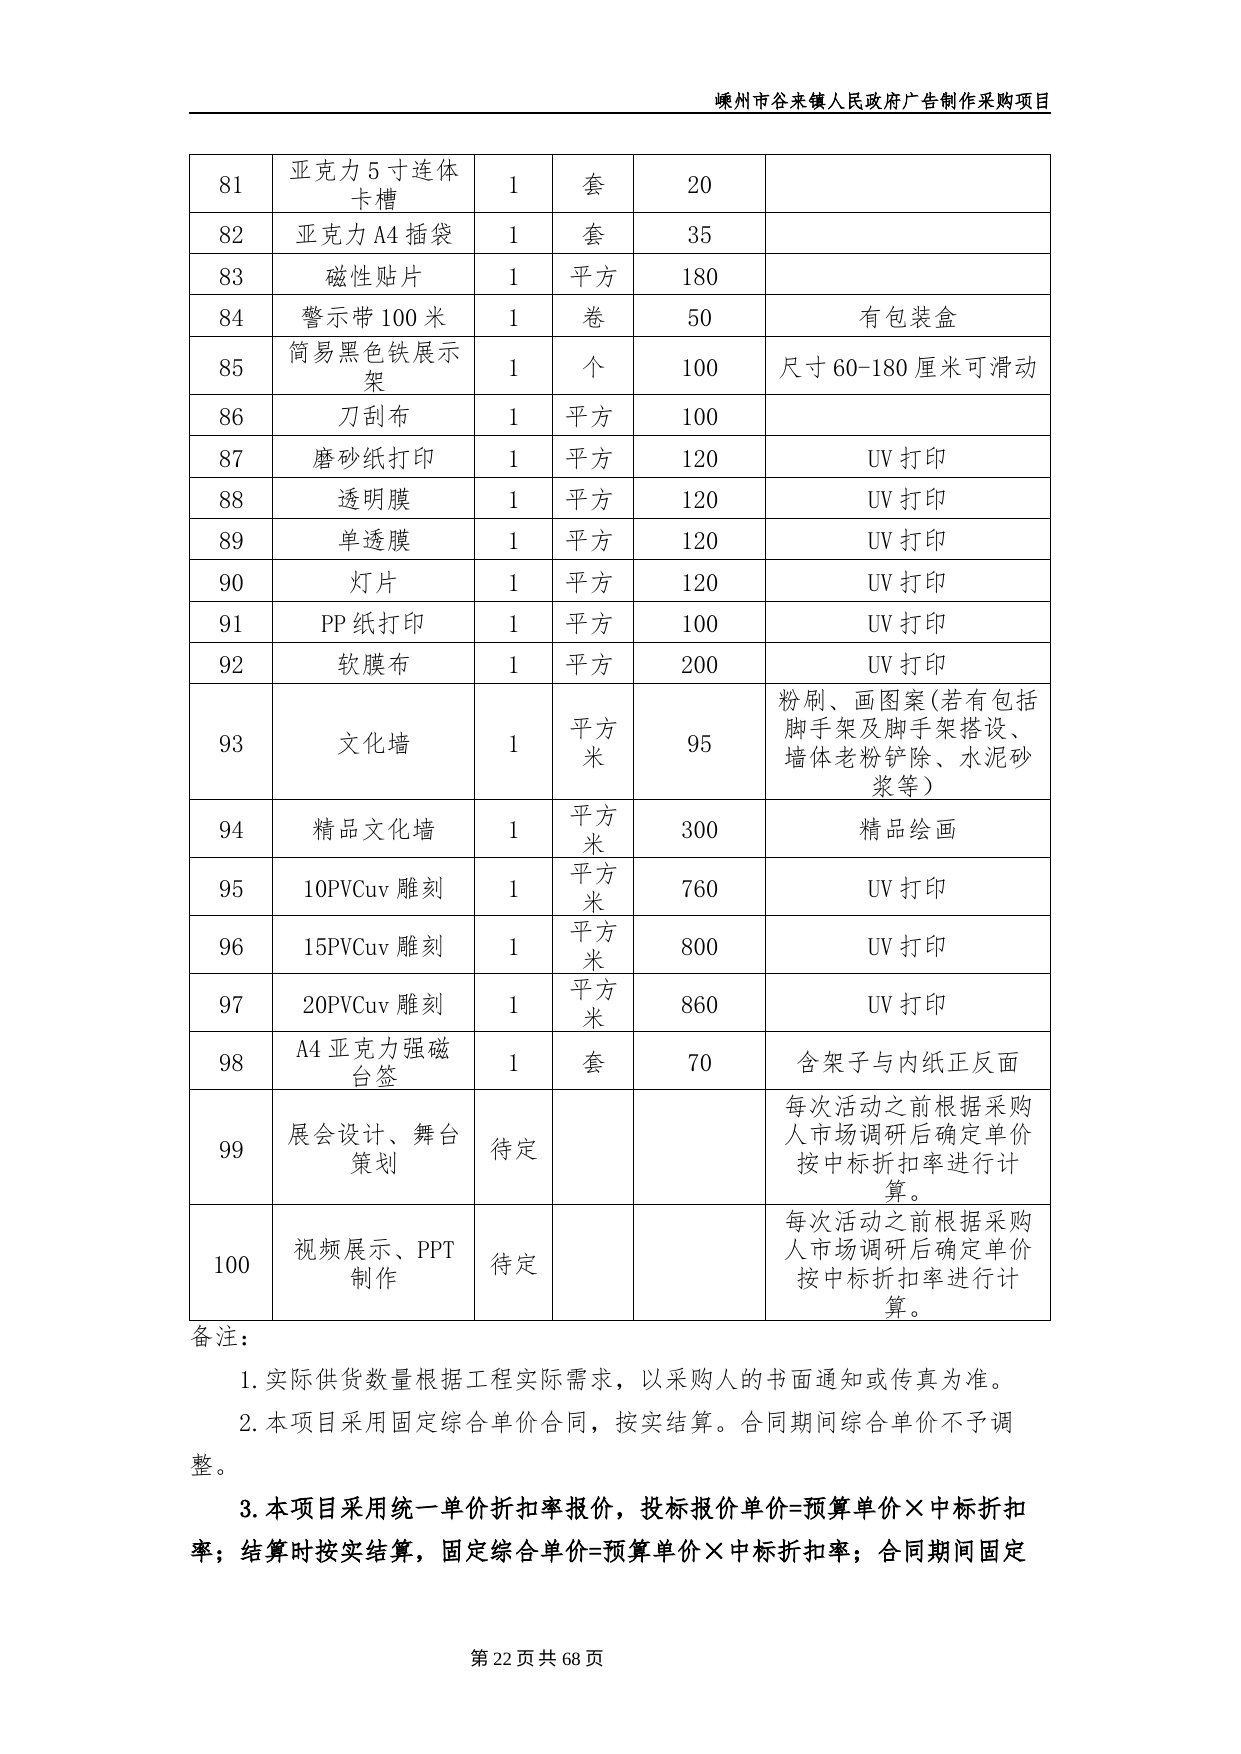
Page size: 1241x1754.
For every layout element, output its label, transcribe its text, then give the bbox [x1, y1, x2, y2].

table_cell 100 [190, 1205, 272, 1319]
table_cell 1 [475, 916, 552, 973]
table_cell [553, 1090, 633, 1204]
table_cell 平方 [553, 560, 633, 601]
table_cell 760 [634, 858, 765, 915]
table_cell 1 [475, 213, 552, 253]
table_cell 单透膜 [273, 519, 474, 559]
table_cell 平方 [553, 519, 633, 559]
table_cell 1 [475, 643, 552, 683]
table_cell 10PVCuv雕刻 [273, 858, 474, 915]
table_cell 警示带100米 [273, 295, 474, 336]
table_cell 有包装盒 [766, 295, 1050, 336]
text 2.本项目采用固定综合单价合同，按实结算。合同期间综合单价不予调整。 [189, 1406, 1051, 1478]
table_cell 含架子与内纸正反面 [766, 1032, 1050, 1089]
table_cell 平方米 [553, 684, 633, 798]
table_cell 70 [634, 1032, 765, 1089]
table_cell 84 [190, 295, 272, 336]
table_cell [766, 155, 1050, 212]
table_cell 97 [190, 974, 272, 1031]
table_cell 1 [475, 337, 552, 394]
table_cell 89 [190, 519, 272, 559]
table_cell 100 [634, 337, 765, 394]
table_cell 180 [634, 254, 765, 294]
table_cell 平方米 [553, 916, 633, 973]
table_cell 待定 [475, 1205, 552, 1319]
table_cell 套 [553, 155, 633, 212]
table_cell 100 [634, 395, 765, 435]
text 1.实际供货数量根据工程实际需求，以采购人的书面通知或传真为准。 [189, 1363, 1051, 1392]
table_cell 1 [475, 602, 552, 642]
table_cell 300 [634, 800, 765, 857]
table_cell 待定 [475, 1090, 552, 1204]
table_cell 1 [475, 395, 552, 435]
table_cell 1 [475, 858, 552, 915]
table_cell 粉刷、画图案(若有包括脚手架及脚手架搭设、墙体老粉铲除、水泥砂浆等） [766, 684, 1050, 798]
table_cell 精品绘画 [766, 800, 1050, 857]
table_cell 展会设计、舞台策划 [273, 1090, 474, 1204]
table_cell 精品文化墙 [273, 800, 474, 857]
table_cell UV打印 [766, 436, 1050, 477]
table_cell 1 [475, 684, 552, 798]
table_cell 简易黑色铁展示架 [273, 337, 474, 394]
table_cell [766, 395, 1050, 435]
table_cell UV打印 [766, 916, 1050, 973]
table_cell 平方 [553, 436, 633, 477]
table_cell 1 [475, 974, 552, 1031]
table_cell 1 [475, 519, 552, 559]
table_cell UV打印 [766, 519, 1050, 559]
table_cell UV打印 [766, 478, 1050, 518]
table_cell 磁性贴片 [273, 254, 474, 294]
table_cell 1 [475, 800, 552, 857]
table_cell 95 [190, 858, 272, 915]
table_cell 94 [190, 800, 272, 857]
table_cell 亚克力5寸连体卡槽 [273, 155, 474, 212]
table_cell 每次活动之前根据采购人市场调研后确定单价按中标折扣率进行计算。 [766, 1090, 1050, 1204]
table_cell 20 [634, 155, 765, 212]
table_cell PP纸打印 [273, 602, 474, 642]
table_cell UV打印 [766, 974, 1050, 1031]
table_cell 90 [190, 560, 272, 601]
table_cell 每次活动之前根据采购人市场调研后确定单价按中标折扣率进行计算。 [766, 1205, 1050, 1319]
table_cell 93 [190, 684, 272, 798]
table_cell 平方米 [553, 858, 633, 915]
table_cell 800 [634, 916, 765, 973]
table_cell UV打印 [766, 643, 1050, 683]
table_cell 卷 [553, 295, 633, 336]
table_cell 120 [634, 478, 765, 518]
table_cell 88 [190, 478, 272, 518]
table_cell A4亚克力强磁台签 [273, 1032, 474, 1089]
table_cell 视频展示、PPT制作 [273, 1205, 474, 1319]
table_cell 120 [634, 560, 765, 601]
table_cell 92 [190, 643, 272, 683]
table_cell 尺寸60-180厘米可滑动 [766, 337, 1050, 394]
table_cell 个 [553, 337, 633, 394]
table_cell 平方 [553, 395, 633, 435]
table_cell 文化墙 [273, 684, 474, 798]
text 备注： [189, 1321, 1051, 1349]
table_cell 平方 [553, 602, 633, 642]
table_cell 平方米 [553, 974, 633, 1031]
table_cell 96 [190, 916, 272, 973]
table_cell 82 [190, 213, 272, 253]
table_cell 磨砂纸打印 [273, 436, 474, 477]
table_cell 35 [634, 213, 765, 253]
table_cell 860 [634, 974, 765, 1031]
table_cell 95 [634, 684, 765, 798]
table_cell 1 [475, 478, 552, 518]
table_cell 灯片 [273, 560, 474, 601]
table_cell 1 [475, 436, 552, 477]
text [189, 1492, 1051, 1563]
table_cell 87 [190, 436, 272, 477]
table_cell 套 [553, 1032, 633, 1089]
table_cell [634, 1090, 765, 1204]
table_cell 透明膜 [273, 478, 474, 518]
table_cell 91 [190, 602, 272, 642]
table_cell 86 [190, 395, 272, 435]
table_cell 50 [634, 295, 765, 336]
table_cell 98 [190, 1032, 272, 1089]
table_cell 120 [634, 436, 765, 477]
table_cell [766, 254, 1050, 294]
table_cell 100 [634, 602, 765, 642]
table_cell [766, 213, 1050, 253]
table_cell 120 [634, 519, 765, 559]
table_cell 83 [190, 254, 272, 294]
table_cell 软膜布 [273, 643, 474, 683]
table_cell 套 [553, 213, 633, 253]
table_cell 15PVCuv雕刻 [273, 916, 474, 973]
table_cell 1 [475, 155, 552, 212]
table_cell [634, 1205, 765, 1319]
table_cell 刀刮布 [273, 395, 474, 435]
table_cell 1 [475, 560, 552, 601]
table_cell 99 [190, 1090, 272, 1204]
table_cell 平方 [553, 643, 633, 683]
table_cell 85 [190, 337, 272, 394]
table_cell 1 [475, 295, 552, 336]
table_cell 200 [634, 643, 765, 683]
table_cell 平方 [553, 478, 633, 518]
table_cell 81 [190, 155, 272, 212]
table_cell 平方 [553, 254, 633, 294]
table_cell 20PVCuv雕刻 [273, 974, 474, 1031]
table_cell 1 [475, 254, 552, 294]
table_cell 平方米 [553, 800, 633, 857]
table_cell UV打印 [766, 602, 1050, 642]
table_cell UV打印 [766, 560, 1050, 601]
table_cell 亚克力A4插袋 [273, 213, 474, 253]
table_cell UV打印 [766, 858, 1050, 915]
table_cell 1 [475, 1032, 552, 1089]
table_cell [553, 1205, 633, 1319]
